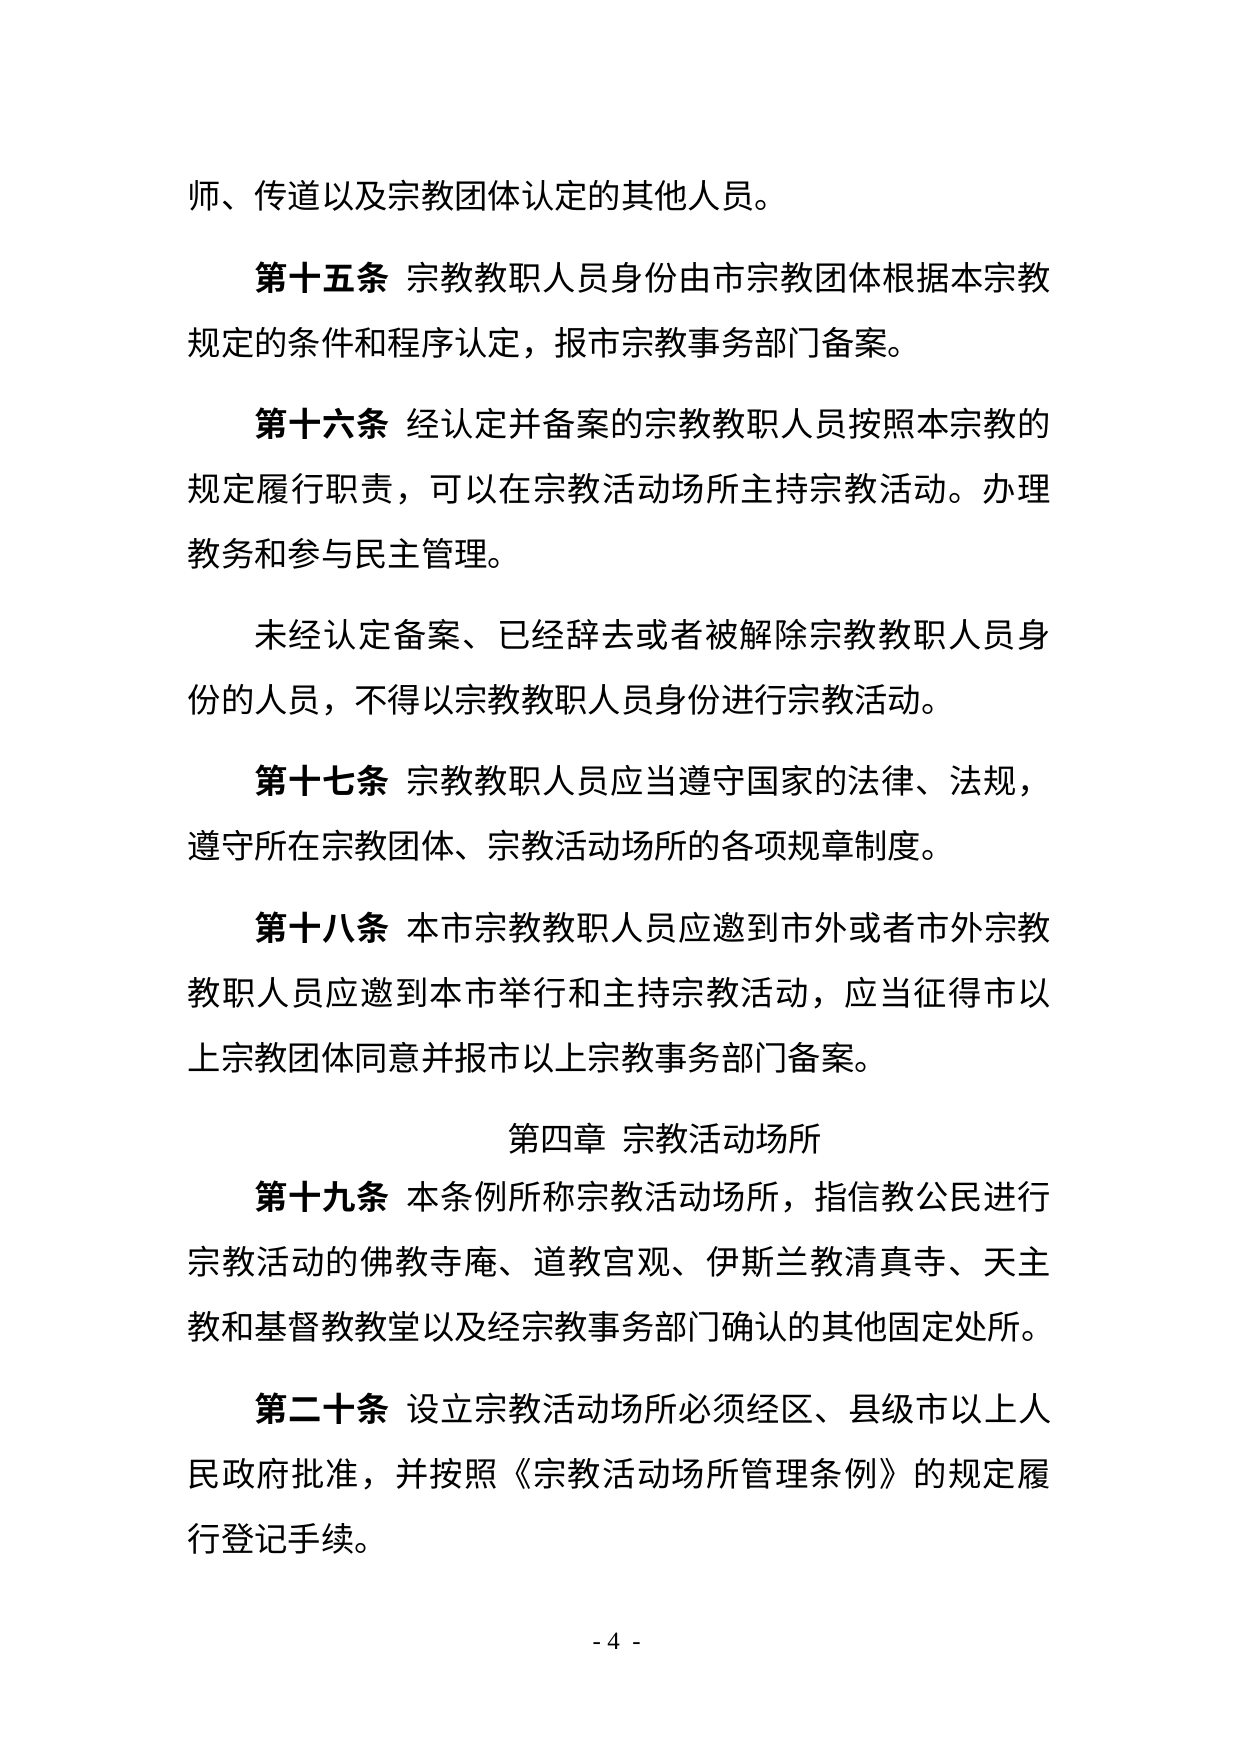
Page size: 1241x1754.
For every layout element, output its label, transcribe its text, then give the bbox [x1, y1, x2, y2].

text 未经认定备案、已经辞去或者被解除宗教教职人员身份的人员，不得以宗教教职人员身份进行宗教活动。 [187, 601, 1053, 731]
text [187, 162, 1053, 227]
text 第四章 宗教活动场所 [209, 1104, 1053, 1163]
text 第十五条 宗教教职人员身份由市宗教团体根据本宗教规定的条件和程序认定，报市宗教事务部门备案。 [187, 243, 1053, 373]
text 第二十条 设立宗教活动场所必须经区、县级市以上人民政府批准，并按照《宗教活动场所管理条例》的规定履行登记手续。 [187, 1374, 1053, 1569]
text 第十八条 本市宗教教职人员应邀到市外或者市外宗教教职人员应邀到本市举行和主持宗教活动，应当征得市以上宗教团体同意并报市以上宗教事务部门备案。 [187, 893, 1053, 1088]
text 第十九条 本条例所称宗教活动场所，指信教公民进行宗教活动的佛教寺庵、道教宫观、伊斯兰教清真寺、天主教和基督教教堂以及经宗教事务部门确认的其他固定处所。 [187, 1163, 1053, 1358]
text 第十六条 经认定并备案的宗教教职人员按照本宗教的规定履行职责，可以在宗教活动场所主持宗教活动。办理教务和参与民主管理。 [187, 389, 1053, 584]
text 第十七条 宗教教职人员应当遵守国家的法律、法规，遵守所在宗教团体、宗教活动场所的各项规章制度。 [187, 747, 1053, 877]
